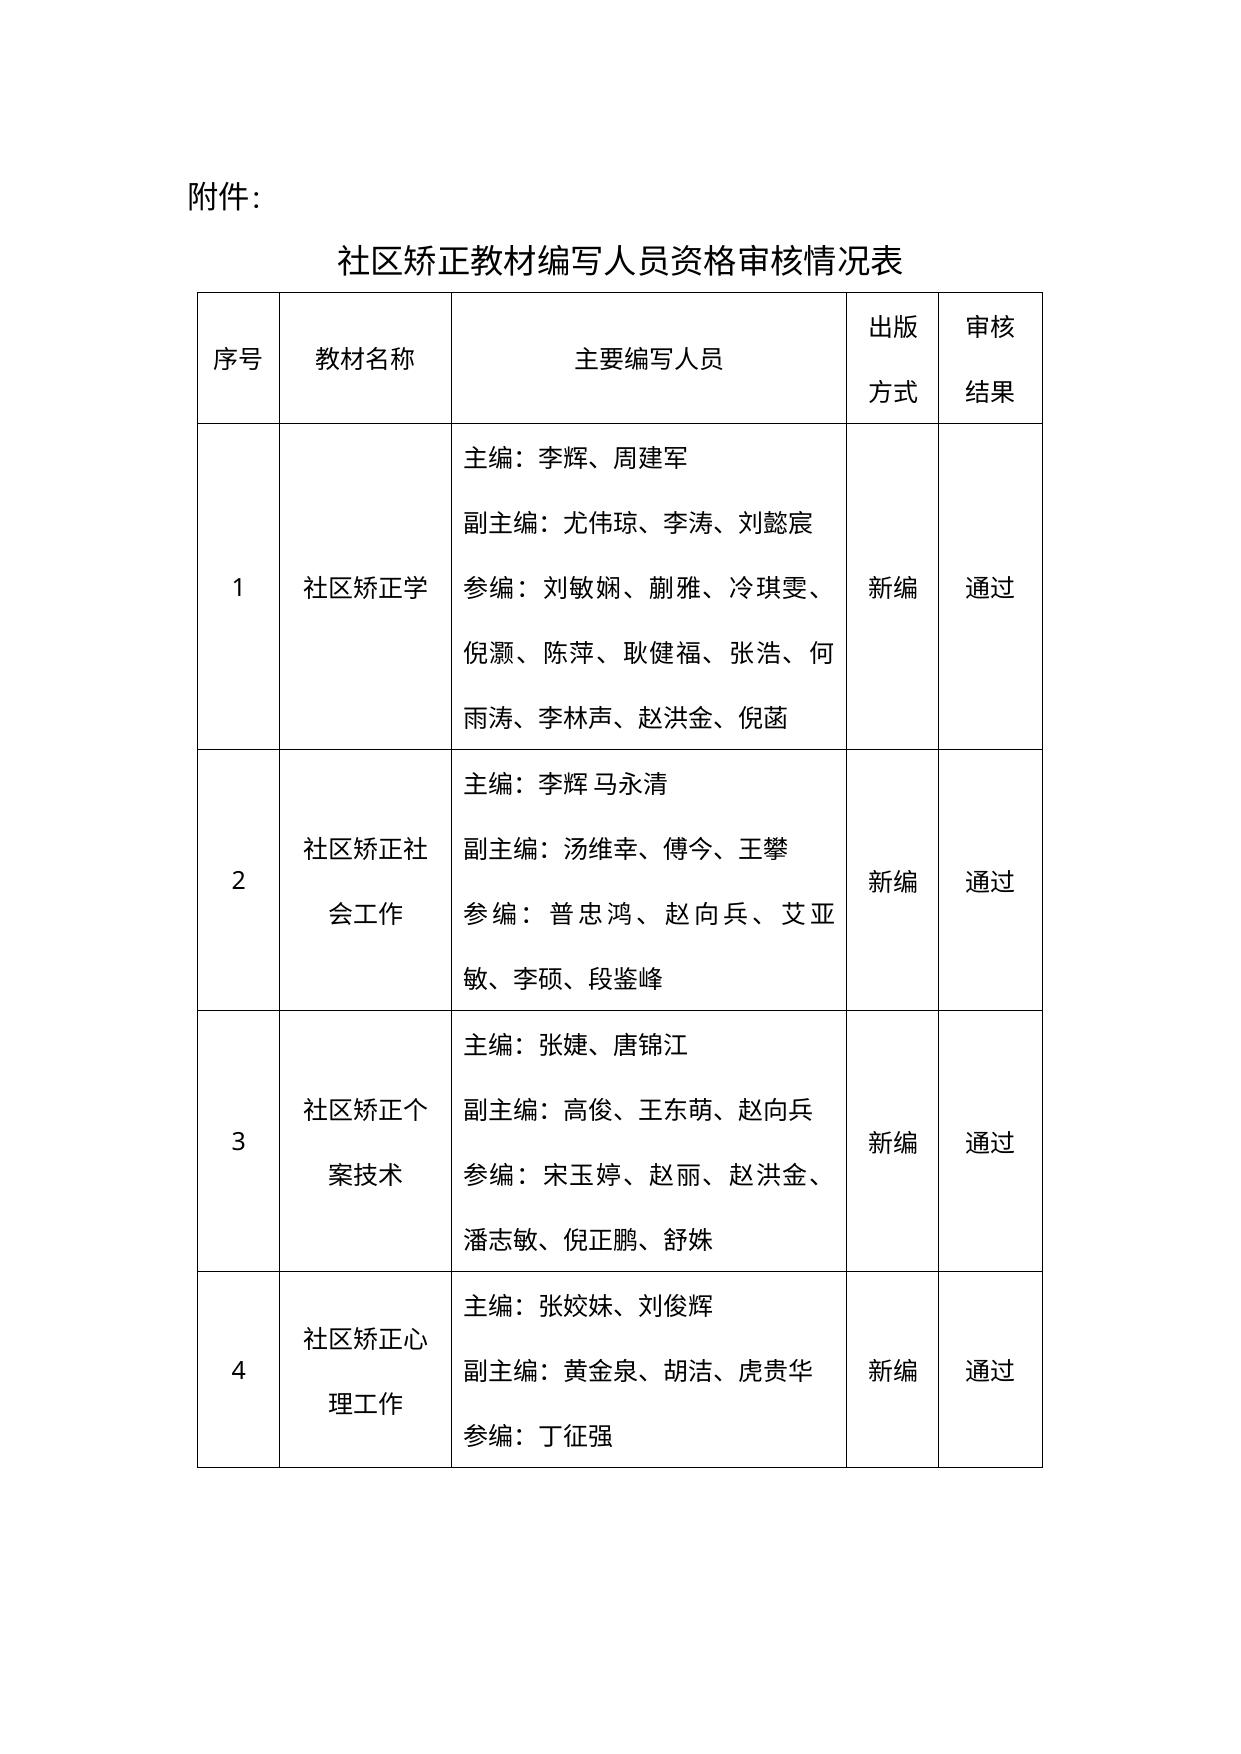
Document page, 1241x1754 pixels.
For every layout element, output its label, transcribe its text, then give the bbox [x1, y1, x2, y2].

table_cell 3 [198, 1011, 279, 1271]
table_cell 主编：李辉 马永清 副主编：汤维幸、傅今、王攀 参编：普忠鸿、赵向兵、艾亚敏、李硕、段鉴峰 [452, 750, 846, 1010]
table_cell 新编 [847, 1272, 938, 1467]
table_cell 通过 [939, 1011, 1042, 1271]
table_cell 新编 [847, 424, 938, 749]
table_cell 社区矫正社会工作 [280, 750, 451, 1010]
table_header 序号 [198, 293, 279, 423]
text 附件： [187, 162, 1053, 227]
table_cell 社区矫正个案技术 [280, 1011, 451, 1271]
table_cell 社区矫正学 [280, 424, 451, 749]
table_cell 通过 [939, 424, 1042, 749]
table_cell 2 [198, 750, 279, 1010]
table_header 主要编写人员 [452, 293, 846, 423]
table_cell 社区矫正心理工作 [280, 1272, 451, 1467]
table_header 审核 结果 [939, 293, 1042, 423]
table_cell 主编：张婕、唐锦江 副主编：高俊、王东萌、赵向兵 参编：宋玉婷、赵丽、赵洪金、潘志敏、倪正鹏、舒姝 [452, 1011, 846, 1271]
table_header 出版 方式 [847, 293, 938, 423]
table_cell 主编：张姣妹、刘俊辉 副主编：黄金泉、胡洁、虎贵华 参编：丁征强 [452, 1272, 846, 1467]
table_cell 新编 [847, 1011, 938, 1271]
table_cell 通过 [939, 1272, 1042, 1467]
table_header 教材名称 [280, 293, 451, 423]
table_cell 主编：李辉、周建军 副主编：尤伟琼、李涛、刘懿宸 参编：刘敏娴、蒯雅、冷琪雯、倪灏、陈萍、耿健福、张浩、何雨涛、李林声、赵洪金、倪菡 [452, 424, 846, 749]
table_cell 4 [198, 1272, 279, 1467]
table_cell 通过 [939, 750, 1042, 1010]
table_cell 新编 [847, 750, 938, 1010]
table_cell 1 [198, 424, 279, 749]
text 社区矫正教材编写人员资格审核情况表 [187, 227, 1053, 292]
